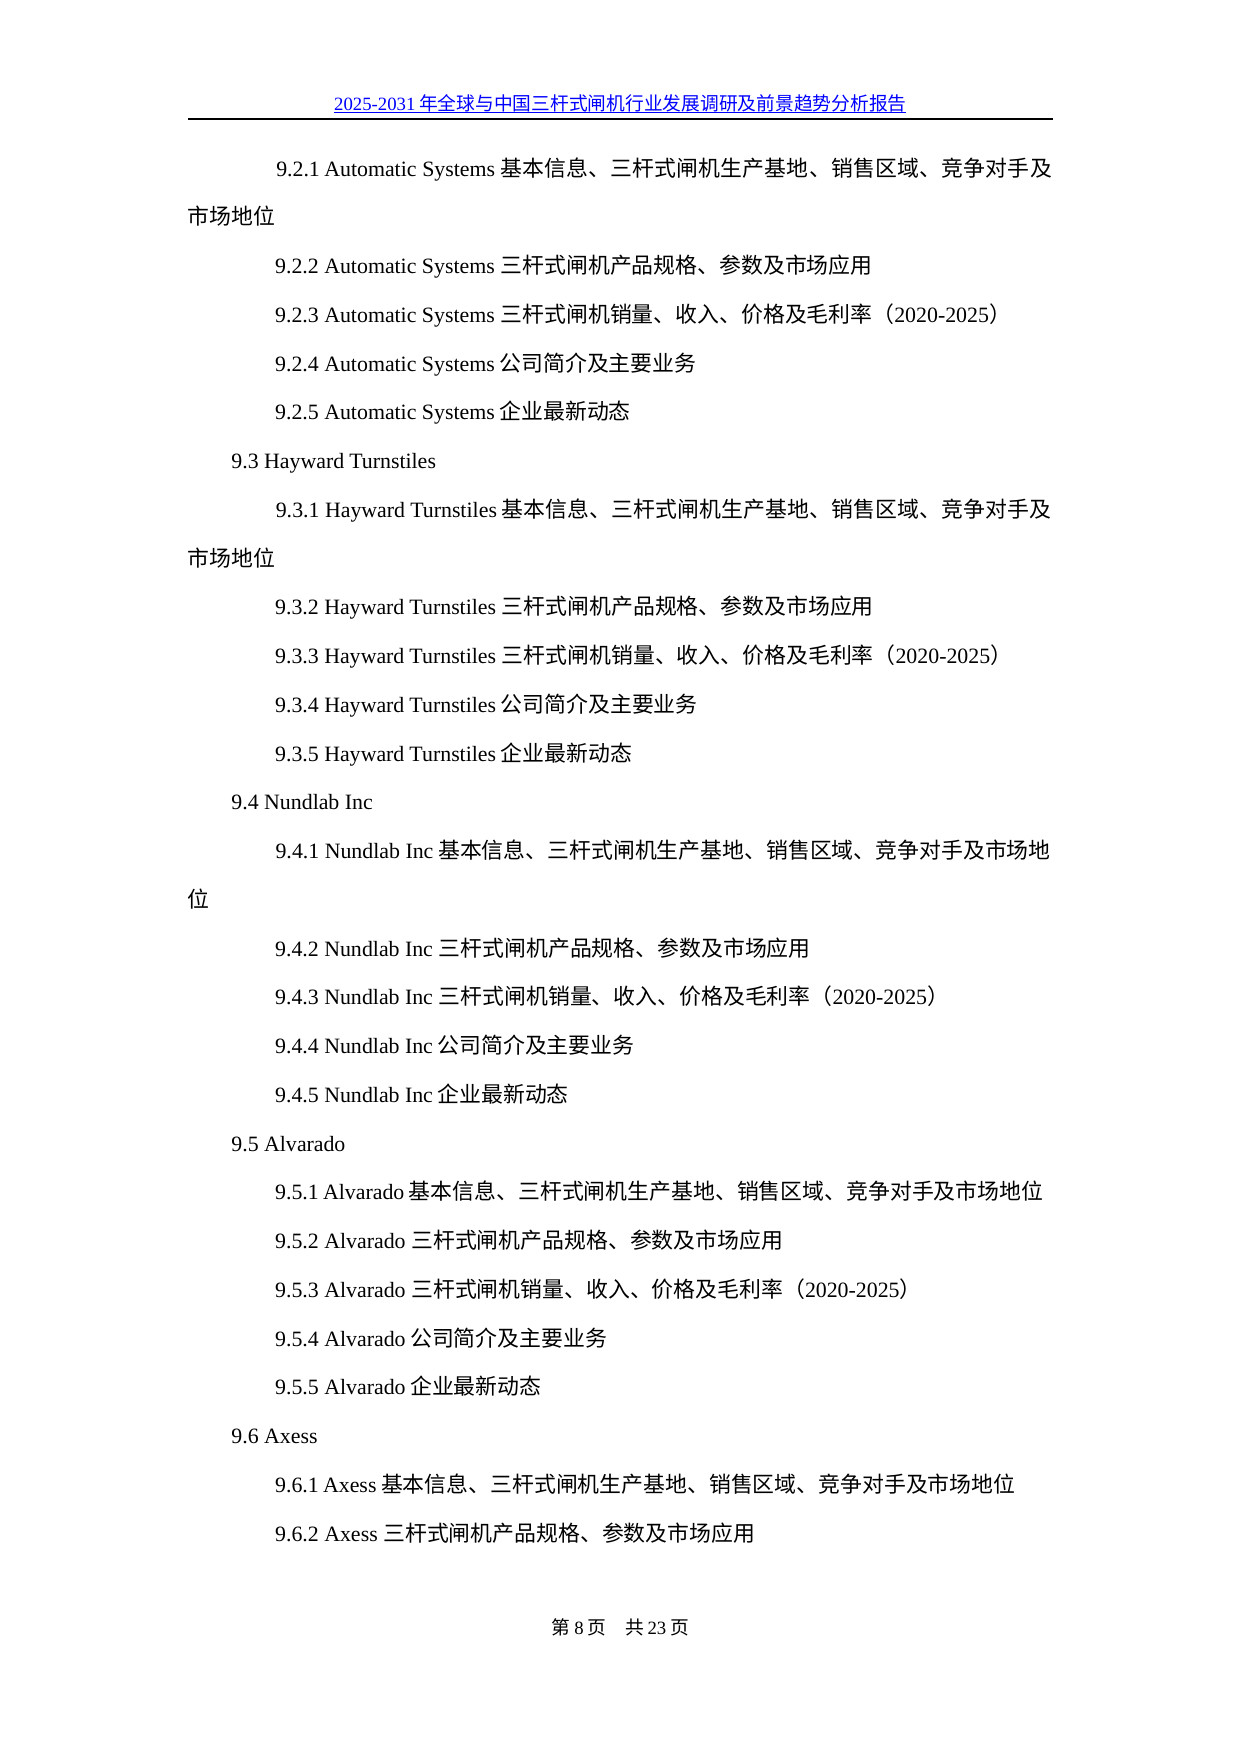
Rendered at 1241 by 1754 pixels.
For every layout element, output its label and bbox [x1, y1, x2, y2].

text [187, 150, 1053, 1548]
